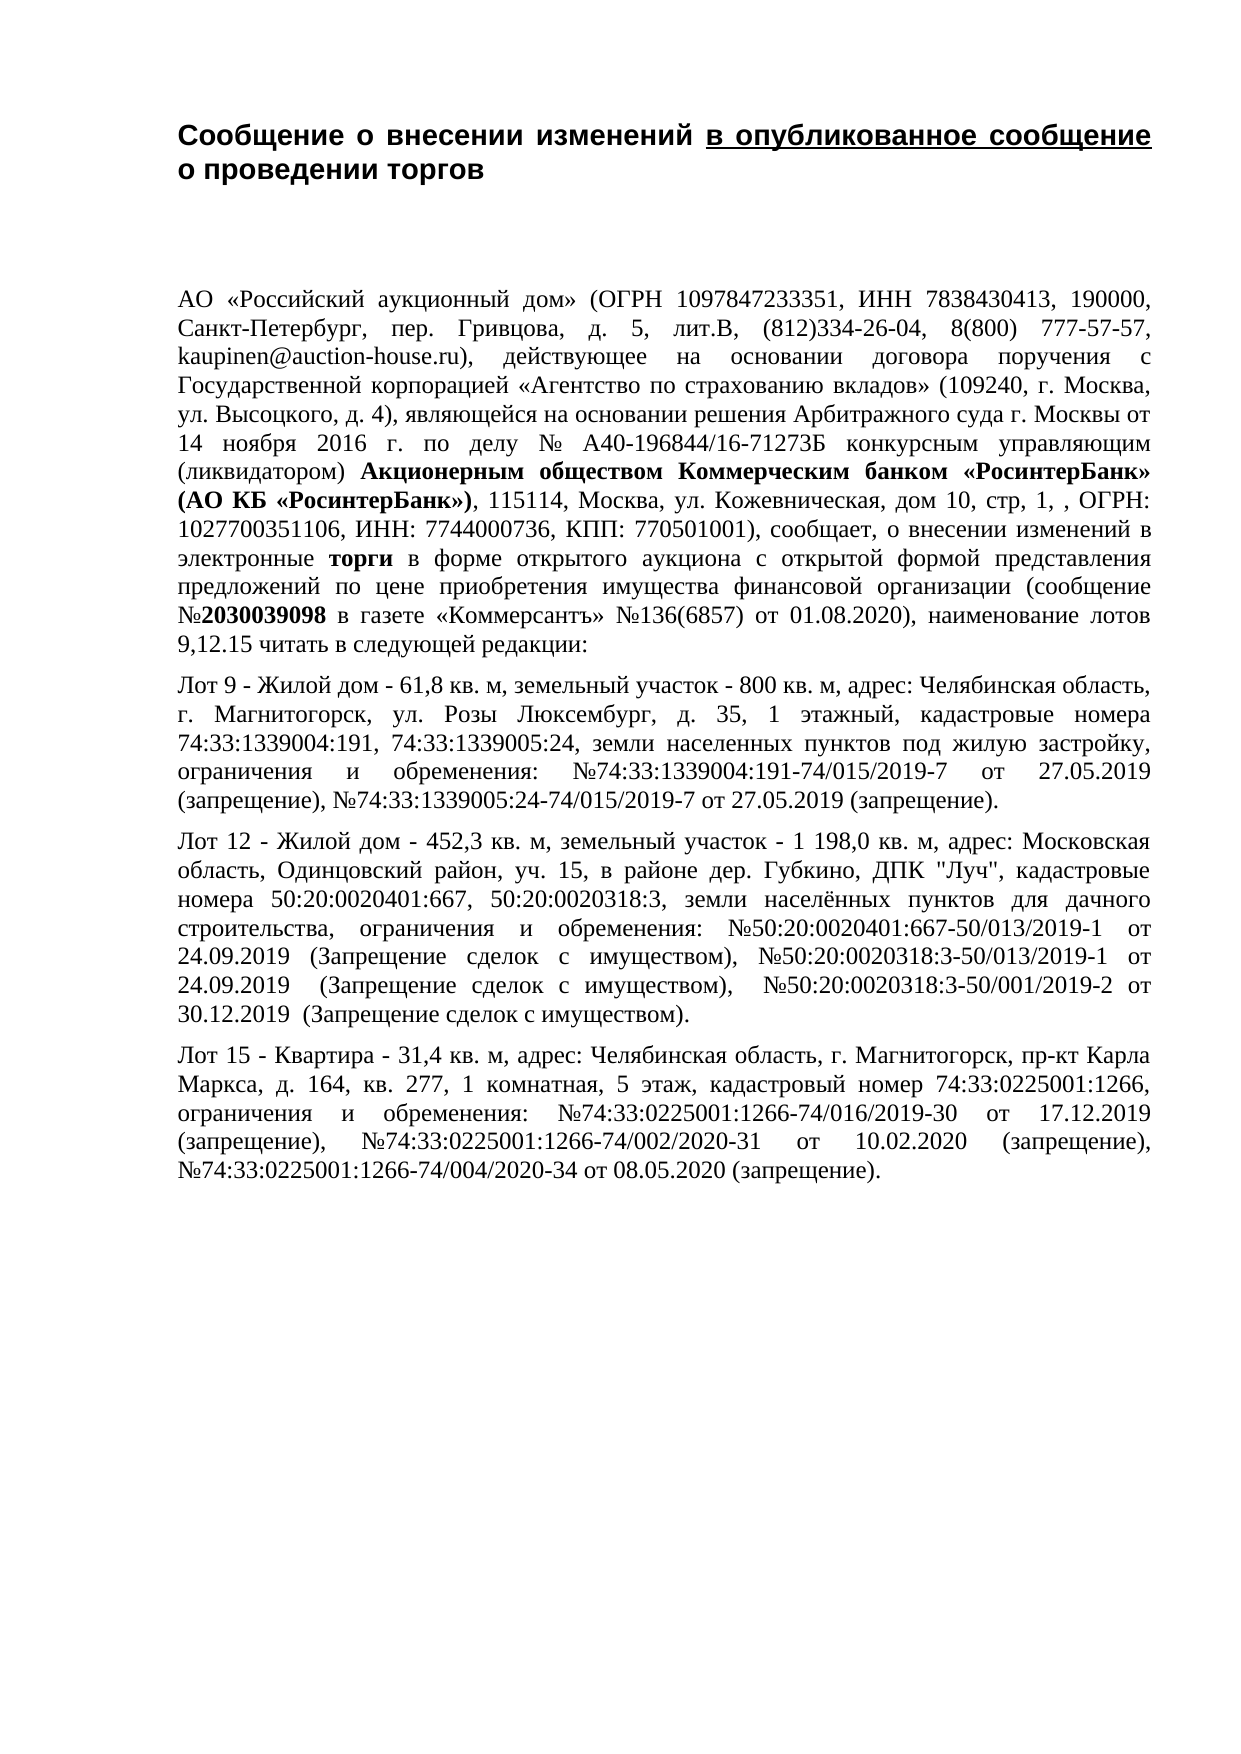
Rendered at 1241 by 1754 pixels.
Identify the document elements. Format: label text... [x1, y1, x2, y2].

text АО «Российский аукционный дом» (ОГРН 1097847233351, ИНН 7838430413, 190000, Санкт-Петербург, пер. Гривцова, д. 5, лит.В, (812)334-26-04, 8(800) 777-57-57, kaupinen@auction-house.ru), действующее на основании договора поручения с Государственной корпорацией «Агентство по страхованию вкладов» (109240, г. Москва, ул. Высоцкого, д. 4), являющейся на основании решения Арбитражного суда г. Москвы от 14 ноября 2016 г. по делу № А40-196844/16-71273Б конкурсным управляющим (ликвидатором) Акционерным обществом Коммерческим банком «РосинтерБанк» (АО КБ «РосинтерБанк»), 115114, Москва, ул. Кожевническая, дом 10, стр, 1, , ОГРН: 1027700351106, ИНН: 7744000736, КПП: 770501001), сообщает, о внесении изменений в электронные торги в форме открытого аукциона с открытой формой представления предложений по цене приобретения имущества финансовой организации (сообщение №2030039098 в газете «Коммерсантъ» №136(6857) от 01.08.2020), наименование лотов 9,12.15 читать в следующей редакции: [177, 284, 1152, 658]
text Лот 9 - Жилой дом - 61,8 кв. м, земельный участок - 800 кв. м, адрес: Челябинская область, г. Магнитогорск, ул. Розы Люксембург, д. 35, 1 этажный, кадастровые номера 74:33:1339004:191, 74:33:1339005:24, земли населенных пунктов под жилую застройку, ограничения и обременения: №74:33:1339004:191-74/015/2019-7 от 27.05.2019 (запрещение), №74:33:1339005:24-74/015/2019-7 от 27.05.2019 (запрещение). [177, 670, 1152, 814]
text Лот 12 - Жилой дом - 452,3 кв. м, земельный участок - 1 198,0 кв. м, адрес: Московская область, Одинцовский район, уч. 15, в районе дер. Губкино, ДПК "Луч", кадастровые номера 50:20:0020401:667, 50:20:0020318:3, земли населённых пунктов для дачного строительства, ограничения и обременения: №50:20:0020401:667-50/013/2019-1 от 24.09.2019 (Запрещение сделок с имуществом), №50:20:0020318:3-50/013/2019-1 от 24.09.2019 (Запрещение сделок с имуществом), №50:20:0020318:3-50/001/2019-2 от 30.12.2019 (Запрещение сделок с имуществом). [177, 826, 1152, 1028]
text Сообщение о внесении изменений в опубликованное сообщение о проведении торгов [177, 118, 1152, 185]
text Лот 15 - Квартира - 31,4 кв. м, адрес: Челябинская область, г. Магнитогорск, пр-кт Карла Маркса, д. 164, кв. 277, 1 комнатная, 5 этаж, кадастровый номер 74:33:0225001:1266, ограничения и обременения: №74:33:0225001:1266-74/016/2019-30 от 17.12.2019 (запрещение), №74:33:0225001:1266-74/002/2020-31 от 10.02.2020 (запрещение), №74:33:0225001:1266-74/004/2020-34 от 08.05.2020 (запрещение). [177, 1040, 1152, 1184]
